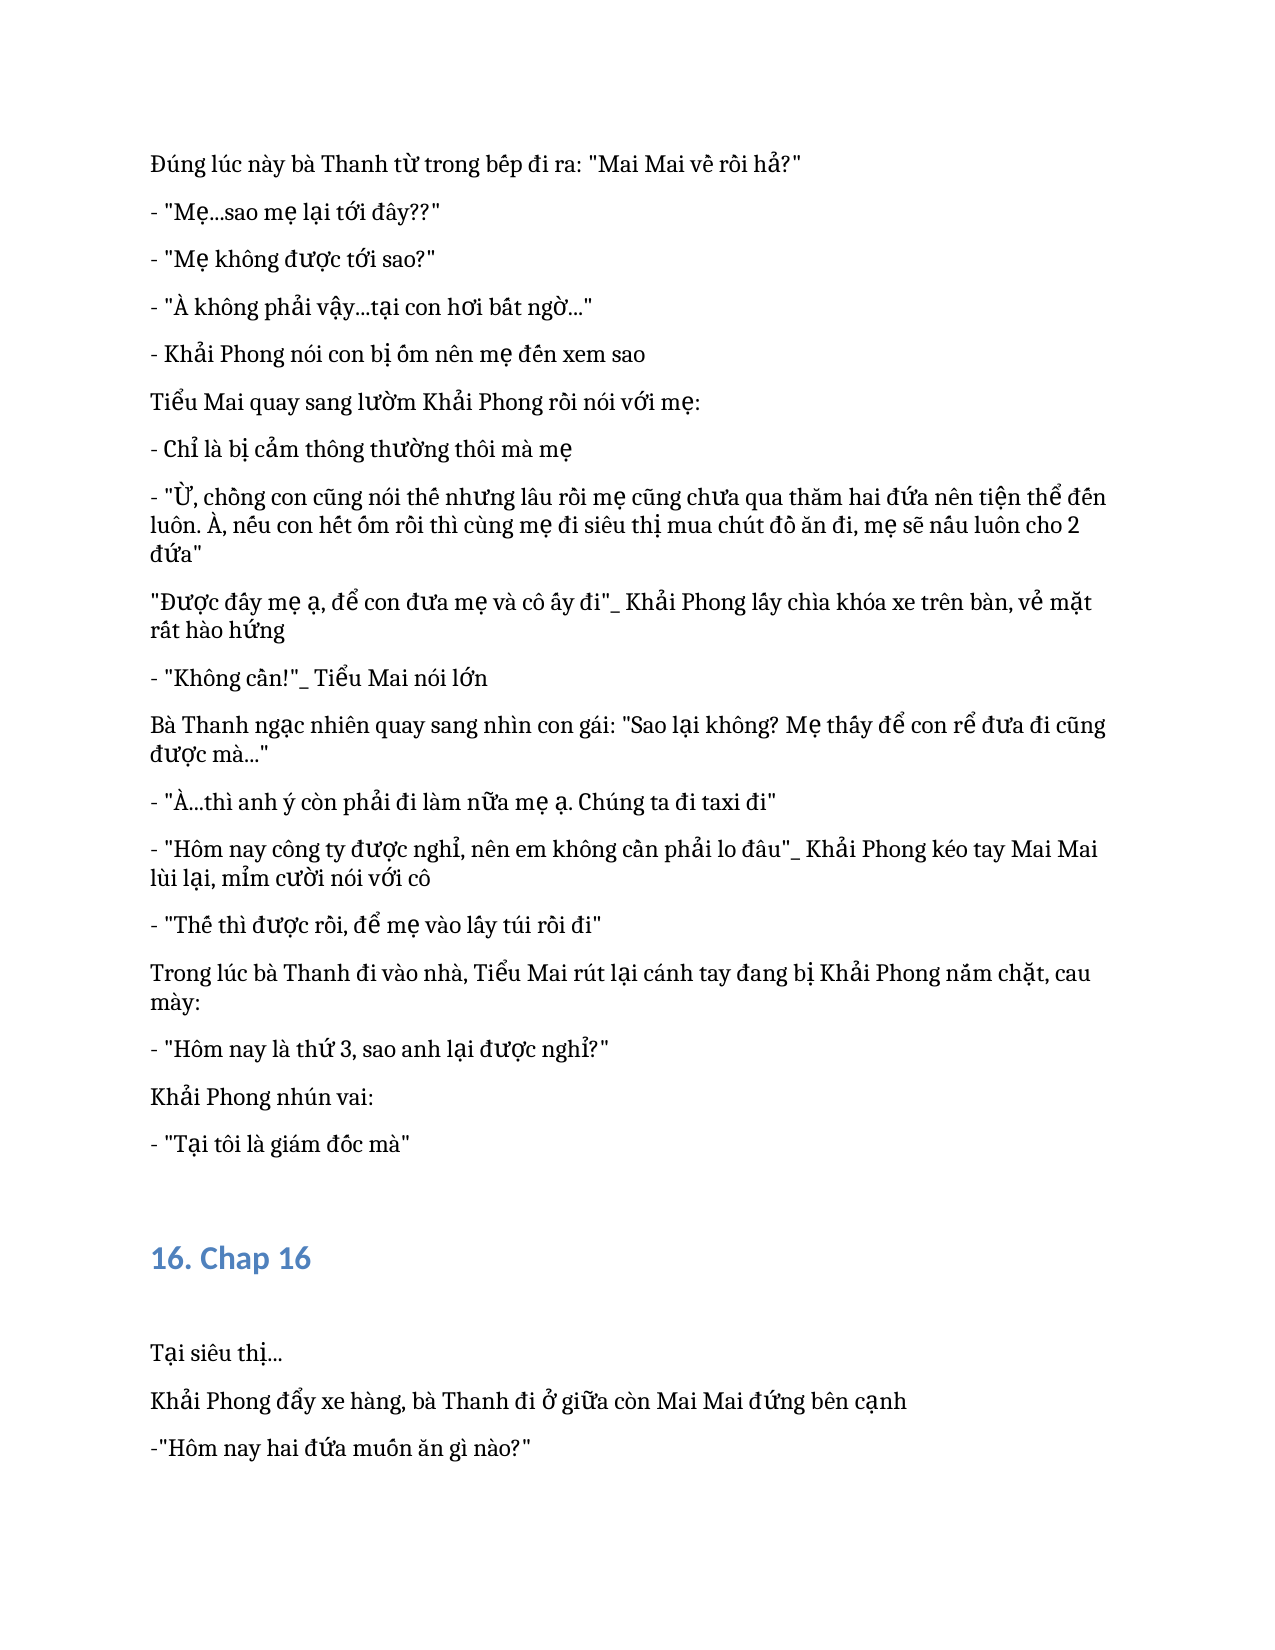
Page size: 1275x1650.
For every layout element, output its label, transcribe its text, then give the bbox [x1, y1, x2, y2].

text - Chỉ là bị cảm thông thường thôi mà mẹ [150, 435, 1125, 464]
text Khải Phong đẩy xe hàng, bà Thanh đi ở giữa còn Mai Mai đứng bên cạnh [150, 1387, 1125, 1415]
text - "Hôm nay là thứ 3, sao anh lại được nghỉ?" [150, 1035, 1125, 1064]
text - "Không cần!"_ Tiểu Mai nói lớn [150, 664, 1125, 692]
text Bà Thanh ngạc nhiên quay sang nhìn con gái: "Sao lại không? Mẹ thấy để con rể đưa đi cũng được mà..." [150, 711, 1125, 769]
text Tiểu Mai quay sang lườm Khải Phong rồi nói với mẹ: [150, 387, 1125, 416]
text Đúng lúc này bà Thanh từ trong bếp đi ra: "Mai Mai về rồi hả?" [150, 150, 1125, 179]
text - Khải Phong nói con bị ốm nên mẹ đến xem sao [150, 340, 1125, 369]
text - "Ừ, chồng con cũng nói thế nhưng lâu rồi mẹ cũng chưa qua thăm hai đứa nên tiện thể đến luôn. À, nếu con hết ốm rồi thì cùng mẹ đi siêu thị mua chút đồ ăn đi, mẹ sẽ nấu luôn cho 2 đứa" [150, 482, 1125, 569]
text - "Thế thì được rồi, để mẹ vào lấy túi rồi đi" [150, 911, 1125, 940]
text Tại siêu thị... [150, 1282, 1125, 1368]
subtitle 16. Chap 16 [150, 1237, 1125, 1278]
text Khải Phong nhún vai: [150, 1082, 1125, 1111]
text - "Mẹ không được tới sao?" [150, 245, 1125, 274]
text Trong lúc bà Thanh đi vào nhà, Tiểu Mai rút lại cánh tay đang bị Khải Phong nắm chặt, cau mày: [150, 959, 1125, 1016]
text - "À...thì anh ý còn phải đi làm nữa mẹ ạ. Chúng ta đi taxi đi" [150, 787, 1125, 816]
text - "À không phải vậy...tại con hơi bất ngờ..." [150, 292, 1125, 321]
text -"Hôm nay hai đứa muốn ăn gì nào?" [150, 1434, 1125, 1463]
text - "Mẹ...sao mẹ lại tới đây??" [150, 197, 1125, 226]
text - "Tại tôi là giám đốc mà" [150, 1130, 1125, 1216]
text "Được đấy mẹ ạ, để con đưa mẹ và cô ấy đi"_ Khải Phong lấy chìa khóa xe trên bàn, vẻ mặt rất hào hứng [150, 587, 1125, 645]
text - "Hôm nay công ty được nghỉ, nên em không cần phải lo đâu"_ Khải Phong kéo tay Mai Mai lùi lại, mỉm cười nói với cô [150, 835, 1125, 892]
